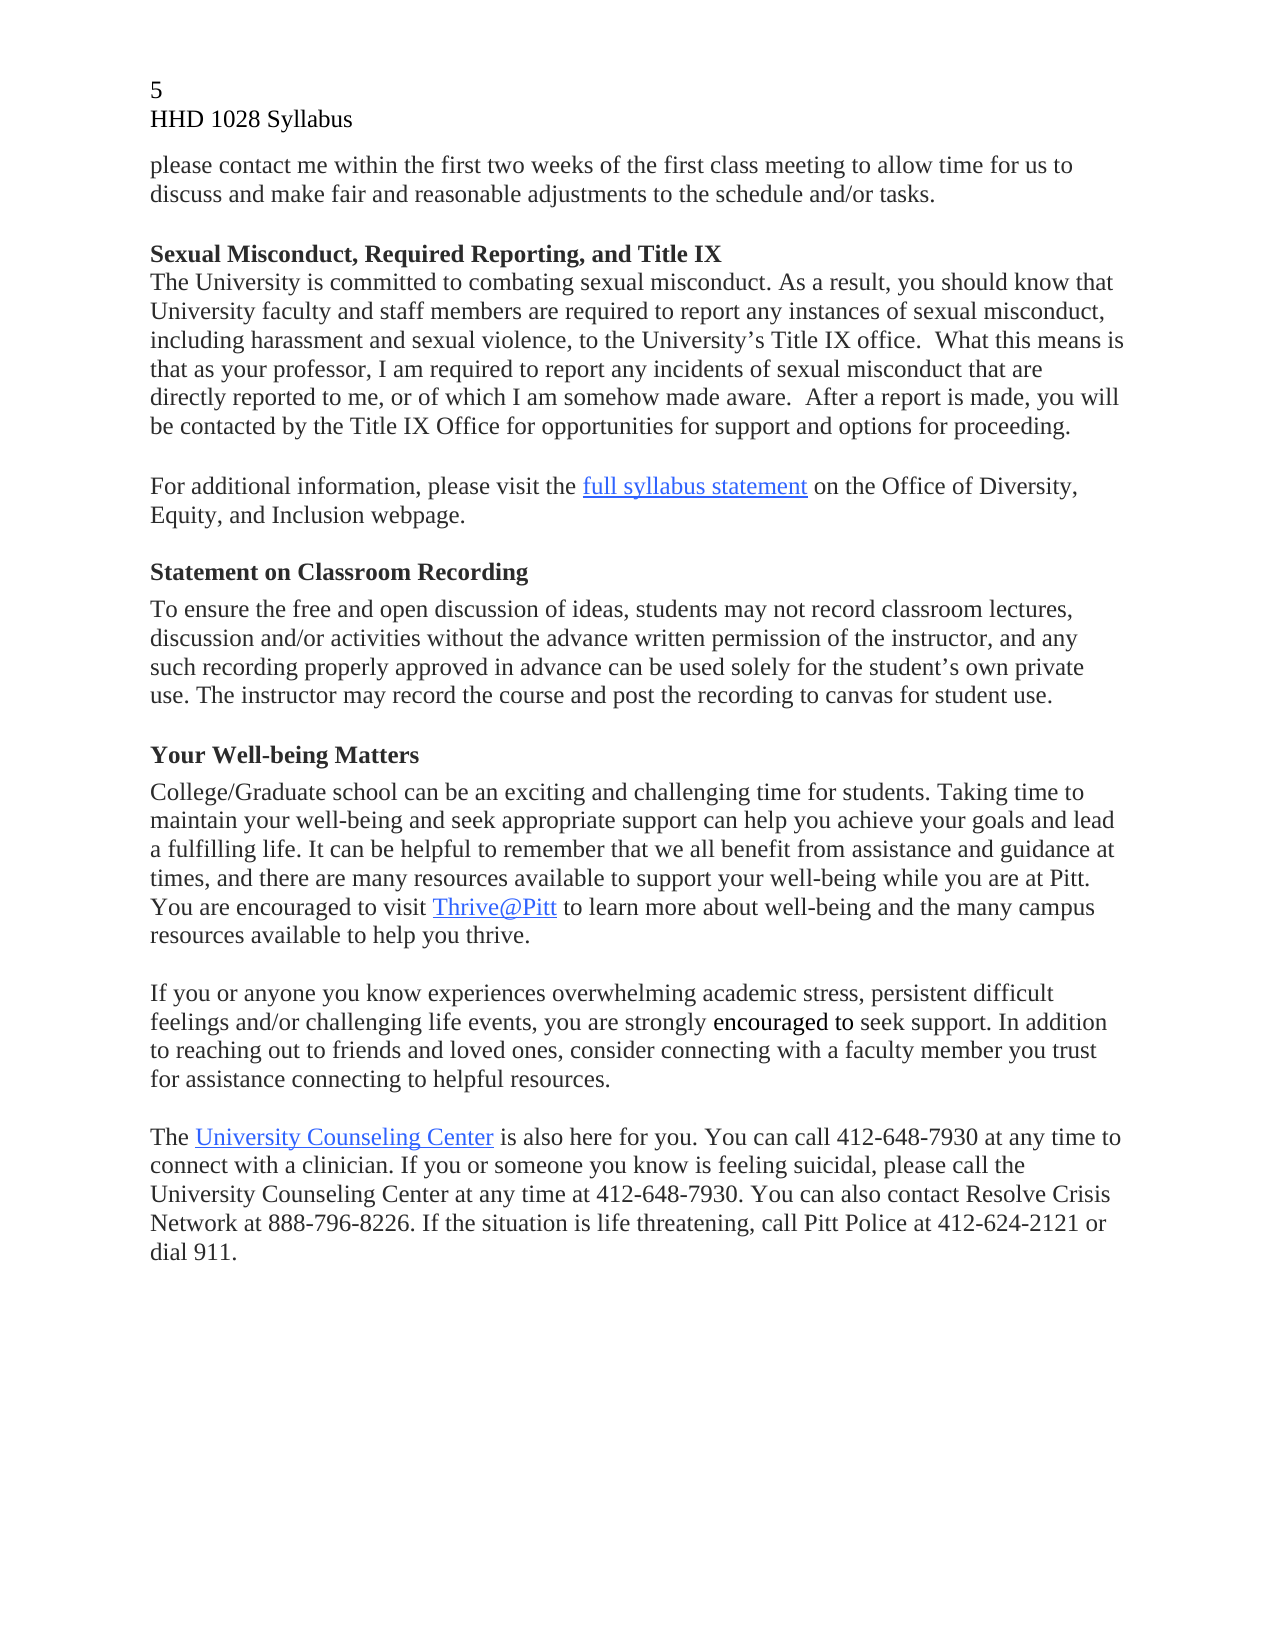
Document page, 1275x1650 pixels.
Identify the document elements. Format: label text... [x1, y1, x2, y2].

text The University Counseling Center is also here for you. You can call 412-648-7930 at any time to connect with a clinician. If you or someone you know is feeling suicidal, please call the University Counseling Center at any time at 412-648-7930. You can also contact Resolve Crisis Network at 888-796-8226. If the situation is life threatening, call Pitt Police at 412-624-2121 or dial 911. [150, 1122, 1125, 1266]
text The University is committed to combating sexual misconduct. As a result, you should know that University faculty and staff members are required to report any instances of sexual misconduct, including harassment and sexual violence, to the University’s Title IX office. What this means is that as your professor, I am required to report any incidents of sexual misconduct that are directly reported to me, or of which I am somehow made aware. After a report is made, you will be contacted by the Title IX Office for opportunities for support and options for proceeding. [150, 267, 1125, 440]
text To ensure the free and open discussion of ideas, students may not record classroom lectures, discussion and/or activities without the advance written permission of the instructor, and any such recording properly approved in advance can be used solely for the student’s own private use. The instructor may record the course and post the recording to canvas for student use. [150, 594, 1125, 709]
text For additional information, please visit the full syllabus statement on the Office of Diversity, Equity, and Inclusion webpage. [150, 471, 1125, 529]
text College/Graduate school can be an exciting and challenging time for students. Taking time to maintain your well-being and seek appropriate support can help you achieve your goals and lead a fulfilling life. It can be helpful to remember that we all benefit from assistance and guidance at times, and there are many resources available to support your well-being while you are at Pitt. You are encouraged to visit Thrive@Pitt to learn more about well-being and the many campus resources available to help you thrive. [150, 777, 1125, 949]
text If you or anyone you know experiences overwhelming academic stress, persistent difficult feelings and/or challenging life events, you are strongly encouraged to seek support. In addition to reaching out to friends and loved ones, consider connecting with a faculty member you trust for assistance connecting to helpful resources. [150, 978, 1125, 1093]
subtitle Statement on Classroom Recording [150, 557, 1125, 586]
subtitle Sexual Misconduct, Required Reporting, and Title IX [150, 239, 1125, 267]
subtitle Your Well-being Matters [150, 740, 1125, 769]
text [150, 150, 1125, 207]
